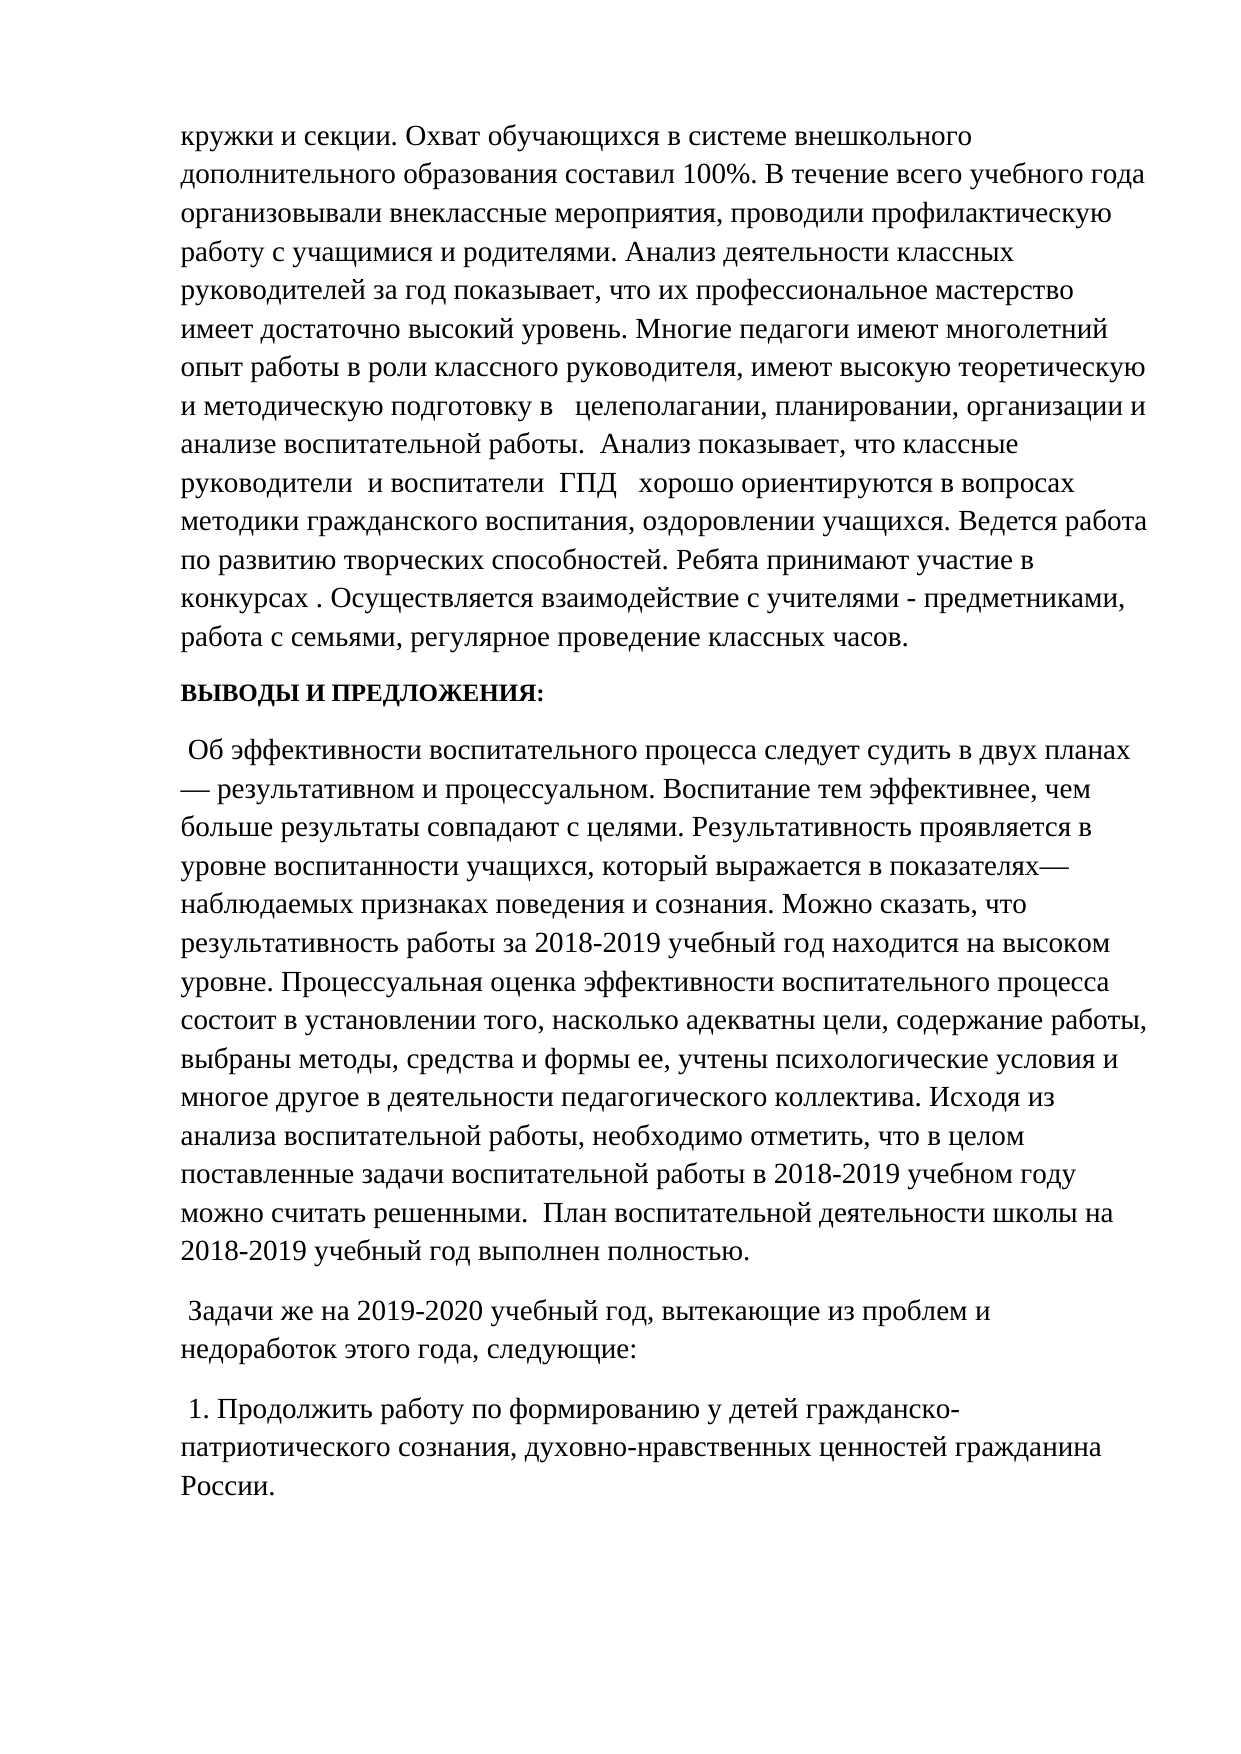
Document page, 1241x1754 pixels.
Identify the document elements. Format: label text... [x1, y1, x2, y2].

text Об эффективности воспитательного процесса следует судить в двух планах— результативном и процессуальном. Воспитание тем эффективнее, чем больше результаты совпадают с целями. Результативность проявляется в уровне воспитанности учащихся, который выражается в показателях—наблюдаемых признаках поведения и сознания. Можно сказать, что результативность работы за 2018-2019 учебный год находится на высоком уровне. Процессуальная оценка эффективности воспитательного процесса состоит в установлении того, насколько адекватны цели, содержание работы, выбраны методы, средства и формы ее, учтены психологические условия и многое другое в деятельности педагогического коллектива. Исходя из анализа воспитательной работы, необходимо отметить, что в целом поставленные задачи воспитательной работы в 2018-2019 учебном году можно считать решенными. План воспитательной деятельности школы на 2018-2019 учебный год выполнен полностью. [180, 732, 1152, 1267]
text Задачи же на 2019-2020 учебный год, вытекающие из проблем и недоработок этого года, следующие: [180, 1293, 1152, 1365]
text ВЫВОДЫ И ПРЕДЛОЖЕНИЯ: [180, 678, 1152, 707]
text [180, 118, 1152, 653]
text 1. Продолжить работу по формированию у детей гражданско-патриотического сознания, духовно-нравственных ценностей гражданина России. [180, 1391, 1152, 1501]
